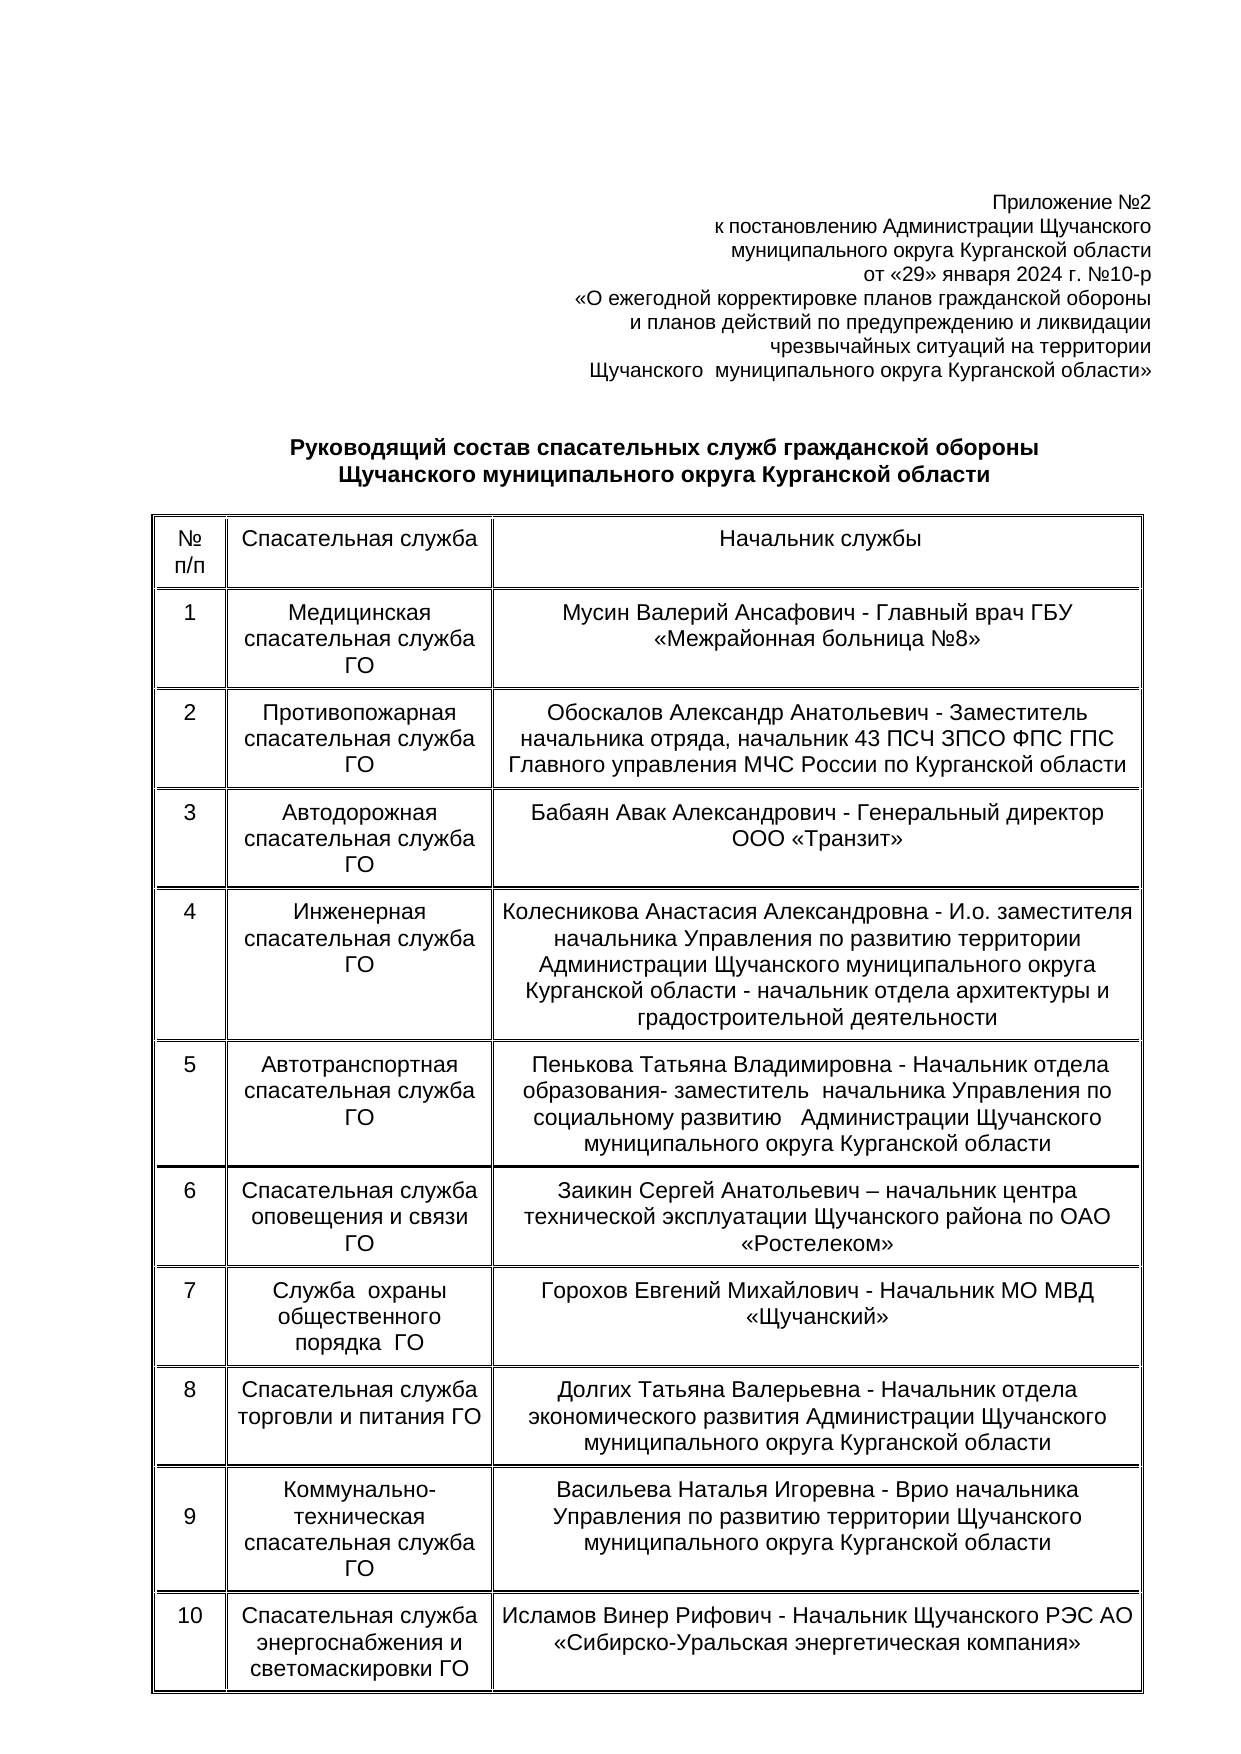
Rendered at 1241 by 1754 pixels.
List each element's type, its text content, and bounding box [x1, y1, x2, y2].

table_cell Заикин Сергей Анатольевич – начальник центра технической эксплуатации Щучанского района по ОАО «Ростелеком» [494, 1165, 1141, 1265]
table_cell 8 [155, 1365, 225, 1464]
text к постановлению Администрации Щучанского [177, 214, 1152, 238]
text от «29» января 2024 г. №10-р [177, 262, 1152, 286]
table_cell Инженерная спасательная служба ГО [228, 890, 491, 1039]
table_cell 4 [155, 886, 225, 1039]
table_cell 5 [153, 1039, 227, 1165]
table_cell 1 [153, 587, 227, 687]
table_cell Коммунально-техническая спасательная служба ГО [228, 1468, 491, 1590]
table_cell 6 [155, 1165, 225, 1265]
table_header Начальник службы [493, 517, 1141, 587]
table_cell Мусин Валерий Ансафович - Главный врач ГБУ «Межрайонная больница №8» [493, 587, 1142, 687]
table_cell 9 [155, 1464, 225, 1590]
table_cell Долгих Татьяна Валерьевна - Начальник отдела экономического развития Администрации Щучанского муниципального округа Курганской области [494, 1365, 1141, 1464]
table_cell Бабаян Авак Александрович - Генеральный директор ООО «Транзит» [494, 786, 1141, 886]
table_cell 7 [153, 1265, 227, 1364]
text «О ежегодной корректировке планов гражданской обороны и планов действий по предупреждению и ликвидации [177, 286, 1152, 334]
table_cell Спасательная служба энергоснабжения и светомаскировки ГО [227, 1594, 492, 1690]
table_cell Пенькова Татьяна Владимировна - Начальник отдела образования- заместитель начальника Управления по социальному развитию Администрации Щучанского муниципального округа Курганской области [493, 1039, 1142, 1165]
table_cell Автотранспортная спасательная служба ГО [228, 1042, 491, 1165]
text Приложение №2 [177, 190, 1152, 214]
table_cell Спасательная служба оповещения и связи ГО [228, 1168, 491, 1265]
table_cell Противопожарная спасательная служба ГО [228, 690, 491, 786]
table_cell Колесникова Анастасия Александровна - И.о. заместителя начальника Управления по развитию территории Администрации Щучанского муниципального округа Курганской области - начальник отдела архитектуры и градостроительной деятельности [494, 886, 1141, 1039]
table_cell Автодорожная спасательная служба ГО [228, 790, 491, 886]
table_header Спасательная служба [227, 517, 492, 587]
text Руководящий состав спасательных служб гражданской обороны Щучанского муниципального округа Курганской области [177, 434, 1152, 487]
table_cell Исламов Винер Рифович - Начальник Щучанского РЭС АО «Сибирско-Уральская энергетическая компания» [493, 1590, 1141, 1690]
table_cell 2 [153, 687, 227, 786]
table_cell Горохов Евгений Михайлович - Начальник МО МВД «Щучанский» [493, 1265, 1142, 1364]
table_cell Медицинская спасательная служба ГО [228, 590, 491, 687]
text чрезвычайных ситуаций на территории [177, 334, 1152, 358]
table_cell 10 [155, 1590, 227, 1690]
table_cell Васильева Наталья Игоревна - Врио начальника Управления по развитию территории Щучанского муниципального округа Курганской области [494, 1464, 1141, 1590]
text Щучанского муниципального округа Курганской области» [177, 358, 1152, 382]
table_cell Обоскалов Александр Анатольевич - Заместитель начальника отряда, начальник 43 ПСЧ ЗПСО ФПС ГПС Главного управления МЧС России по Курганской области [493, 687, 1142, 786]
table_cell Спасательная служба торговли и питания ГО [228, 1368, 491, 1464]
table_cell Служба охраны общественного порядка ГО [228, 1268, 491, 1364]
text муниципального округа Курганской области [177, 238, 1152, 262]
table_cell 3 [155, 786, 225, 886]
table_header № п/п [155, 517, 227, 587]
